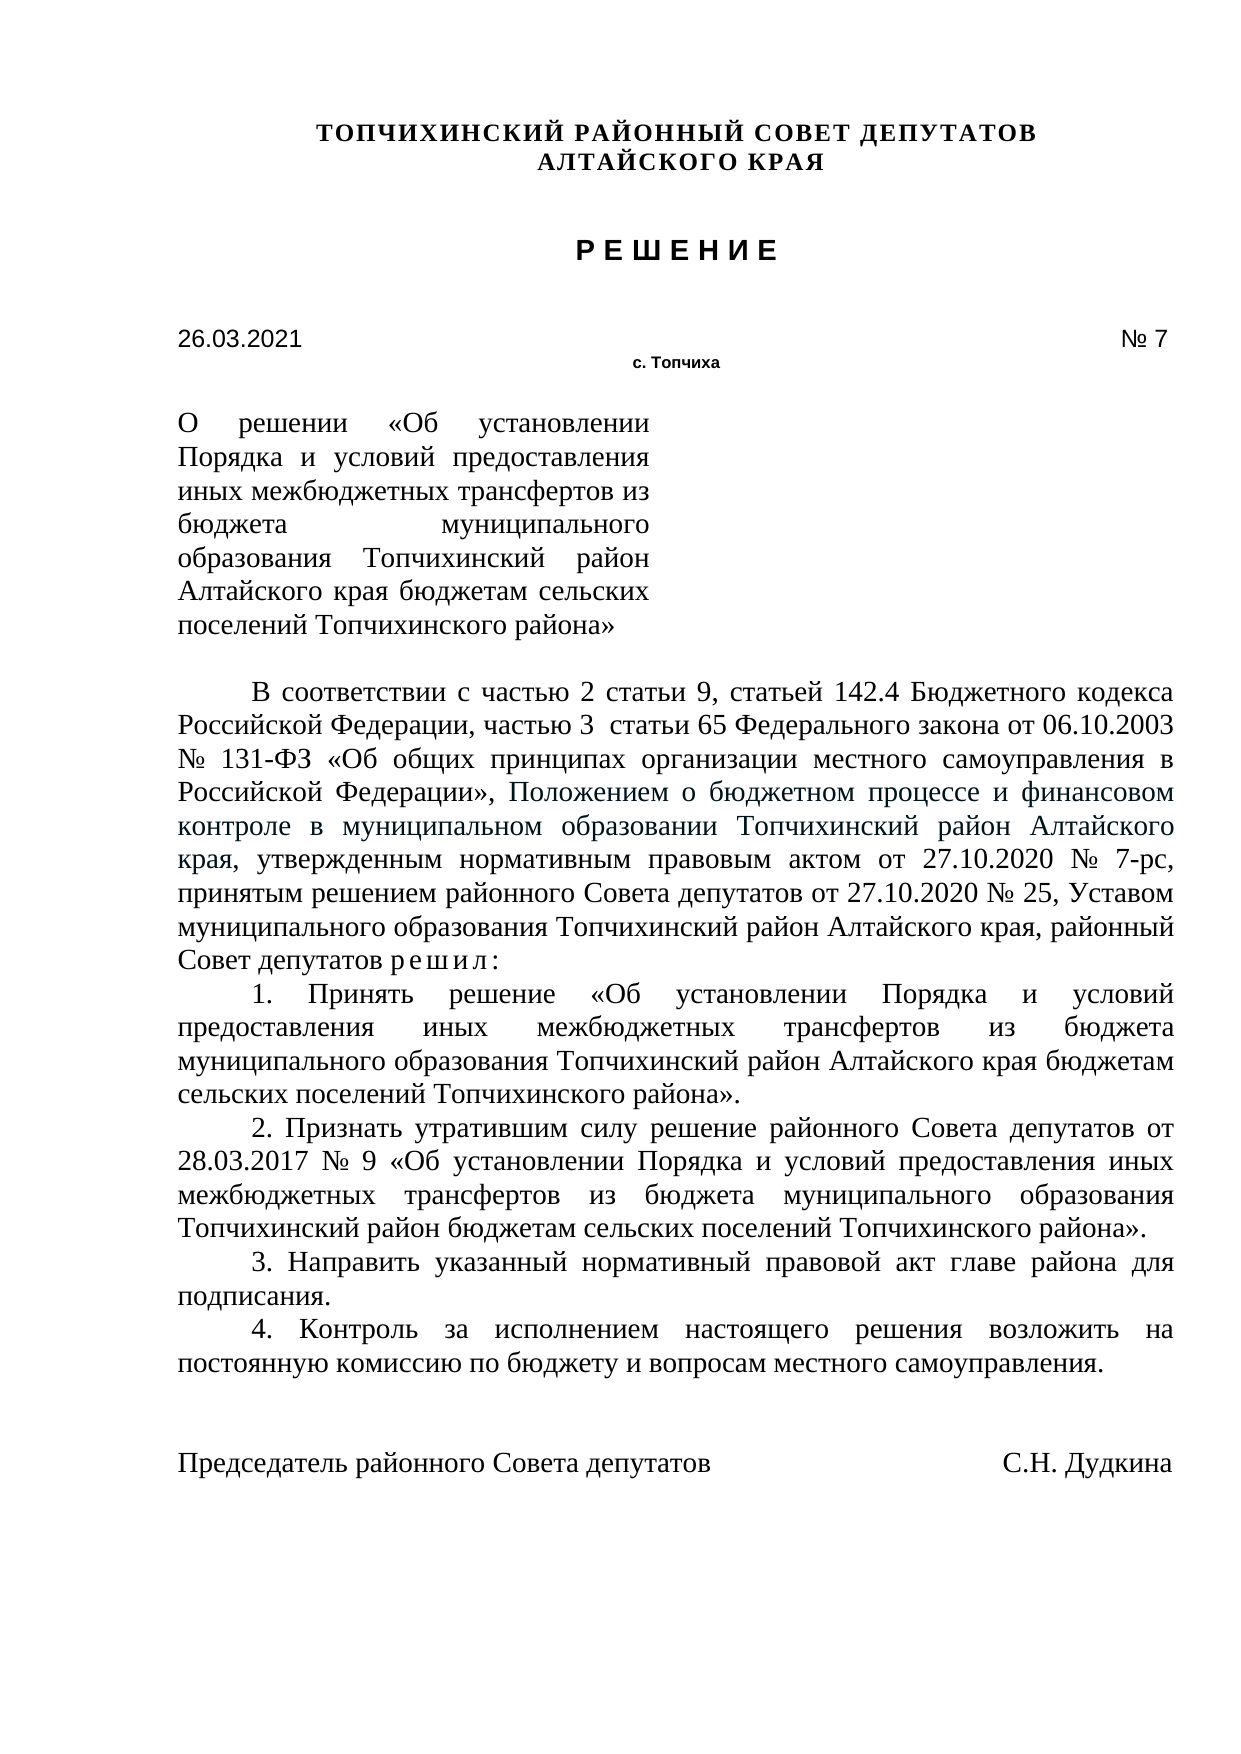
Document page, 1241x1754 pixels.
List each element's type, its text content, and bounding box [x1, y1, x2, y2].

title 26.03.2021 № 7 [177, 324, 1175, 353]
title с. Топчиха [177, 353, 1175, 372]
title ТОПЧИХИНСКИЙ РАЙОННЫЙ СОВЕТ ДЕПУТАТОВ [177, 118, 1175, 147]
text 3. Направить указанный нормативный правовой акт главе района для подписания. [177, 1244, 1175, 1311]
text В соответствии с частью 2 статьи 9, статьей 142.4 Бюджетного кодекса Российской Федерации, частью 3 статьи 65 Федерального закона от 06.10.2003 № 131-ФЗ «Об общих принципах организации местного самоуправления в Российской Федерации», Положением о бюджетном процессе и финансовом контроле в муниципальном образовании Топчихинский район Алтайского края, утвержденным нормативным правовым актом от 27.10.2020 № 7-рс, принятым решением районного Совета депутатов от 27.10.2020 № 25, Уставом муниципального образования Топчихинский район Алтайского края, районный Совет депутатов решил: [177, 842, 1175, 976]
text Председатель районного Совета депутатов С.Н. Дудкина [177, 1445, 1175, 1479]
title РЕШЕНИЕ [177, 233, 1175, 267]
text В соответствии с частью 2 статьи 9, статьей 142.4 Бюджетного кодекса Российской Федерации, частью 3 статьи 65 Федерального закона от 06.10.2003 № 131-ФЗ «Об общих принципах организации местного самоуправления в Российской Федерации», Положением о бюджетном процессе и финансовом контроле в муниципальном образовании Топчихинский район Алтайского края, утвержденным нормативным правовым актом от 27.10.2020 № 7-рс, принятым решением районного Совета депутатов от 27.10.2020 № 25, Уставом муниципального образования Топчихинский район Алтайского края, районный Совет депутатов решил: [177, 674, 1175, 808]
title АЛТАЙСКОГО КРАЯ [177, 147, 1175, 176]
text 4. Контроль за исполнением настоящего решения возложить на постоянную комиссию по бюджету и вопросам местного самоуправления. [177, 1311, 1175, 1378]
text 1. Принять решение «Об установлении Порядка и условий предоставления иных межбюджетных трансфертов из бюджета муниципального образования Топчихинский район Алтайского края бюджетам сельских поселений Топчихинского района». [177, 976, 1175, 1110]
text О решении «Об установлении Порядка и условий предоставления иных межбюджетных трансфертов из бюджета муниципального образования Топчихинский район Алтайского края бюджетам сельских поселений Топчихинского района» [177, 406, 650, 640]
text 2. Признать утратившим силу решение районного Совета депутатов от 28.03.2017 № 9 «Об установлении Порядка и условий предоставления иных межбюджетных трансфертов из бюджета муниципального образования Топчихинский район бюджетам сельских поселений Топчихинского района». [177, 1110, 1175, 1244]
